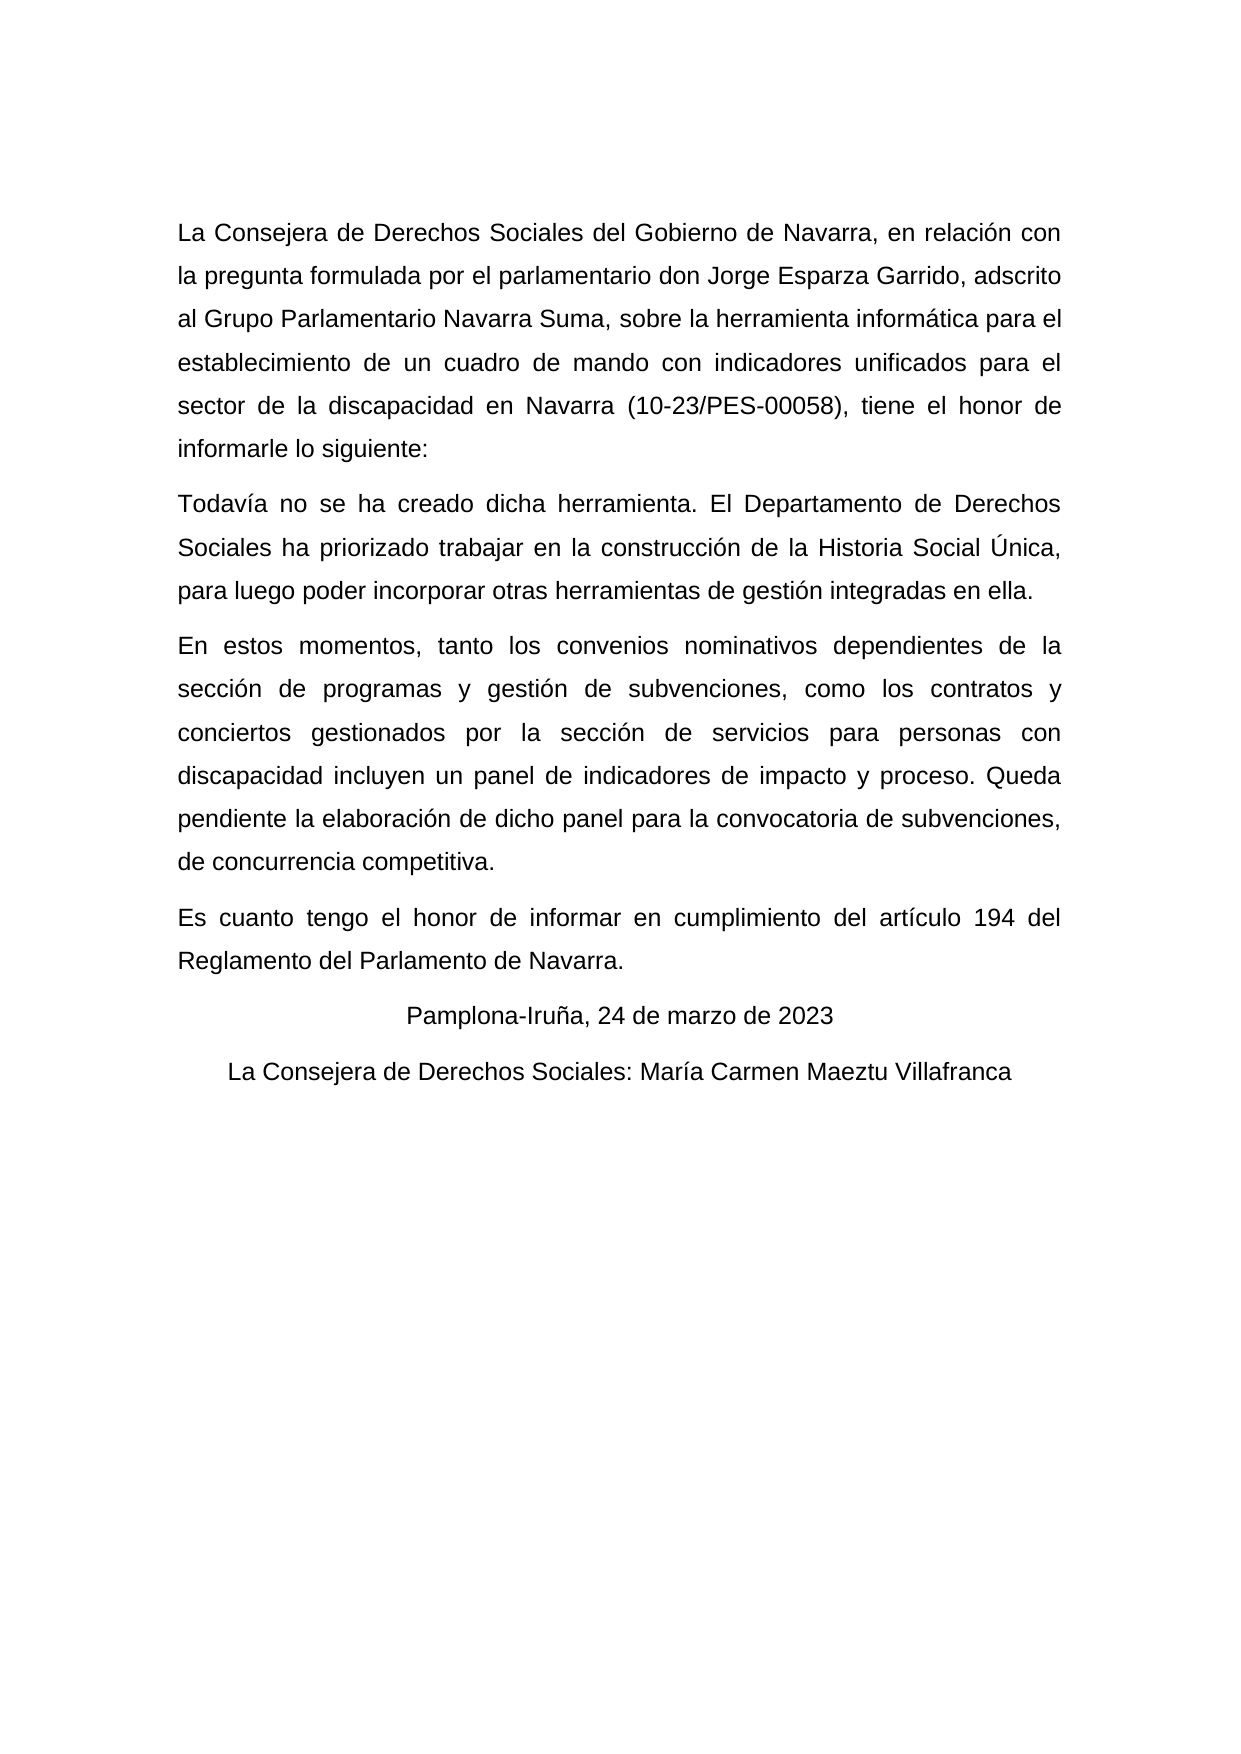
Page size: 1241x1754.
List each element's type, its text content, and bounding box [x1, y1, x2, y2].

text Pamplona-Iruña, 24 de marzo de 2023 [177, 1001, 1063, 1030]
text La Consejera de Derechos Sociales del Gobierno de Navarra, en relación con la pregunta formulada por el parlamentario don Jorge Esparza Garrido, adscrito al Grupo Parlamentario Navarra Suma, sobre la herramienta informática para el establecimiento de un cuadro de mando con indicadores unificados para el sector de la discapacidad en Navarra (10-23/PES-00058), tiene el honor de informarle lo siguiente: [177, 218, 1063, 463]
text Es cuanto tengo el honor de informar en cumplimiento del artículo 194 del Reglamento del Parlamento de Navarra. [177, 903, 1063, 974]
text Todavía no se ha creado dicha herramienta. El Departamento de Derechos Sociales ha priorizado trabajar en la construcción de la Historia Social Única, para luego poder incorporar otras herramientas de gestión integradas en ella. [177, 489, 1063, 604]
text En estos momentos, tanto los convenios nominativos dependientes de la sección de programas y gestión de subvenciones, como los contratos y conciertos gestionados por la sección de servicios para personas con discapacidad incluyen un panel de indicadores de impacto y proceso. Queda pendiente la elaboración de dicho panel para la convocatoria de subvenciones, de concurrencia competitiva. [177, 631, 1063, 876]
text La Consejera de Derechos Sociales: María Carmen Maeztu Villafranca [177, 1057, 1063, 1086]
